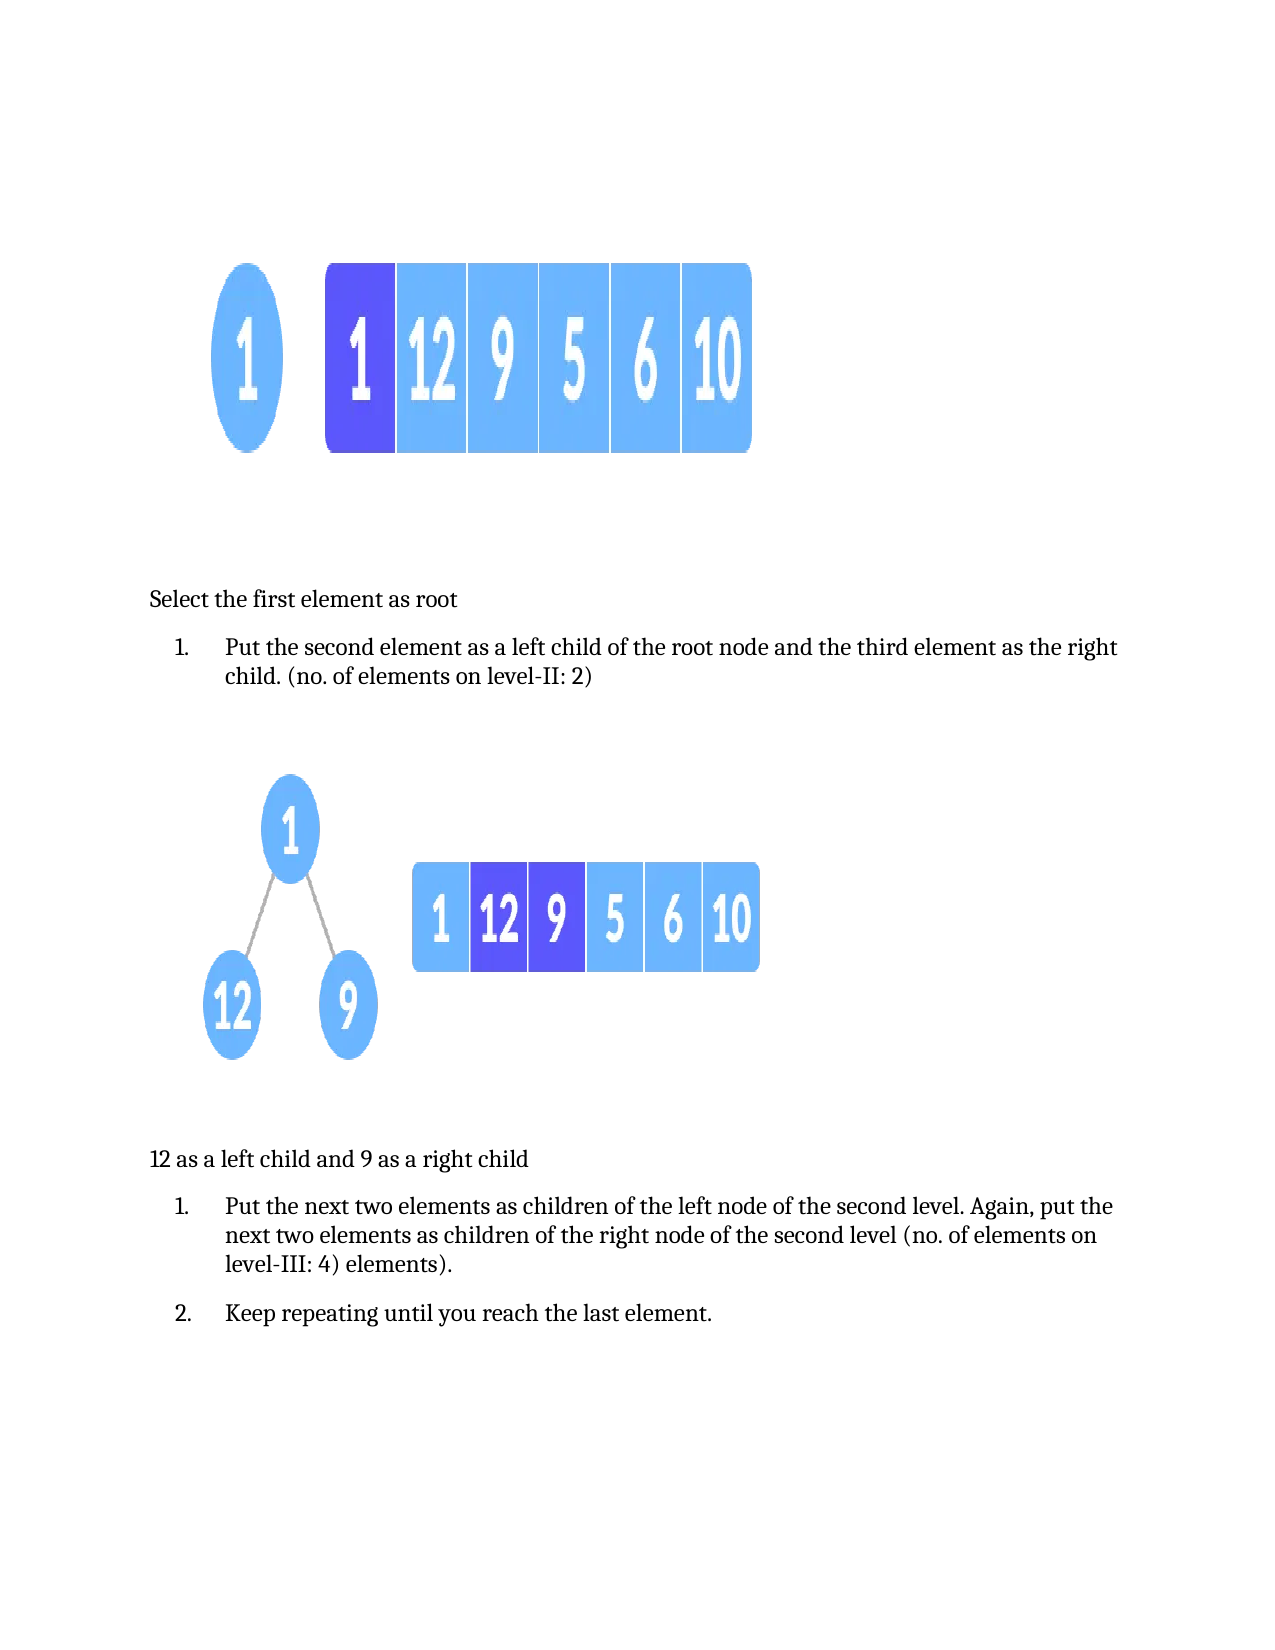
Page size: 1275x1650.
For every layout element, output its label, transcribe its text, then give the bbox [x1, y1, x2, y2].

list Put the second element as a left child of the root node and the third element as the right child. (no. of elements on level-II: 2) [175, 633, 1125, 690]
picture [168, 150, 794, 567]
picture [168, 709, 794, 1126]
list Put the next two elements as children of the left node of the second level. Again, put the next two elements as children of the right node of the second level (no. of elements on level-III: 4) elements). [175, 1192, 1125, 1278]
text Select the first element as root [150, 585, 1125, 614]
list Keep repeating until you reach the last element. [175, 1299, 1125, 1328]
text 12 as a left child and 9 as a right child [150, 1144, 1125, 1173]
